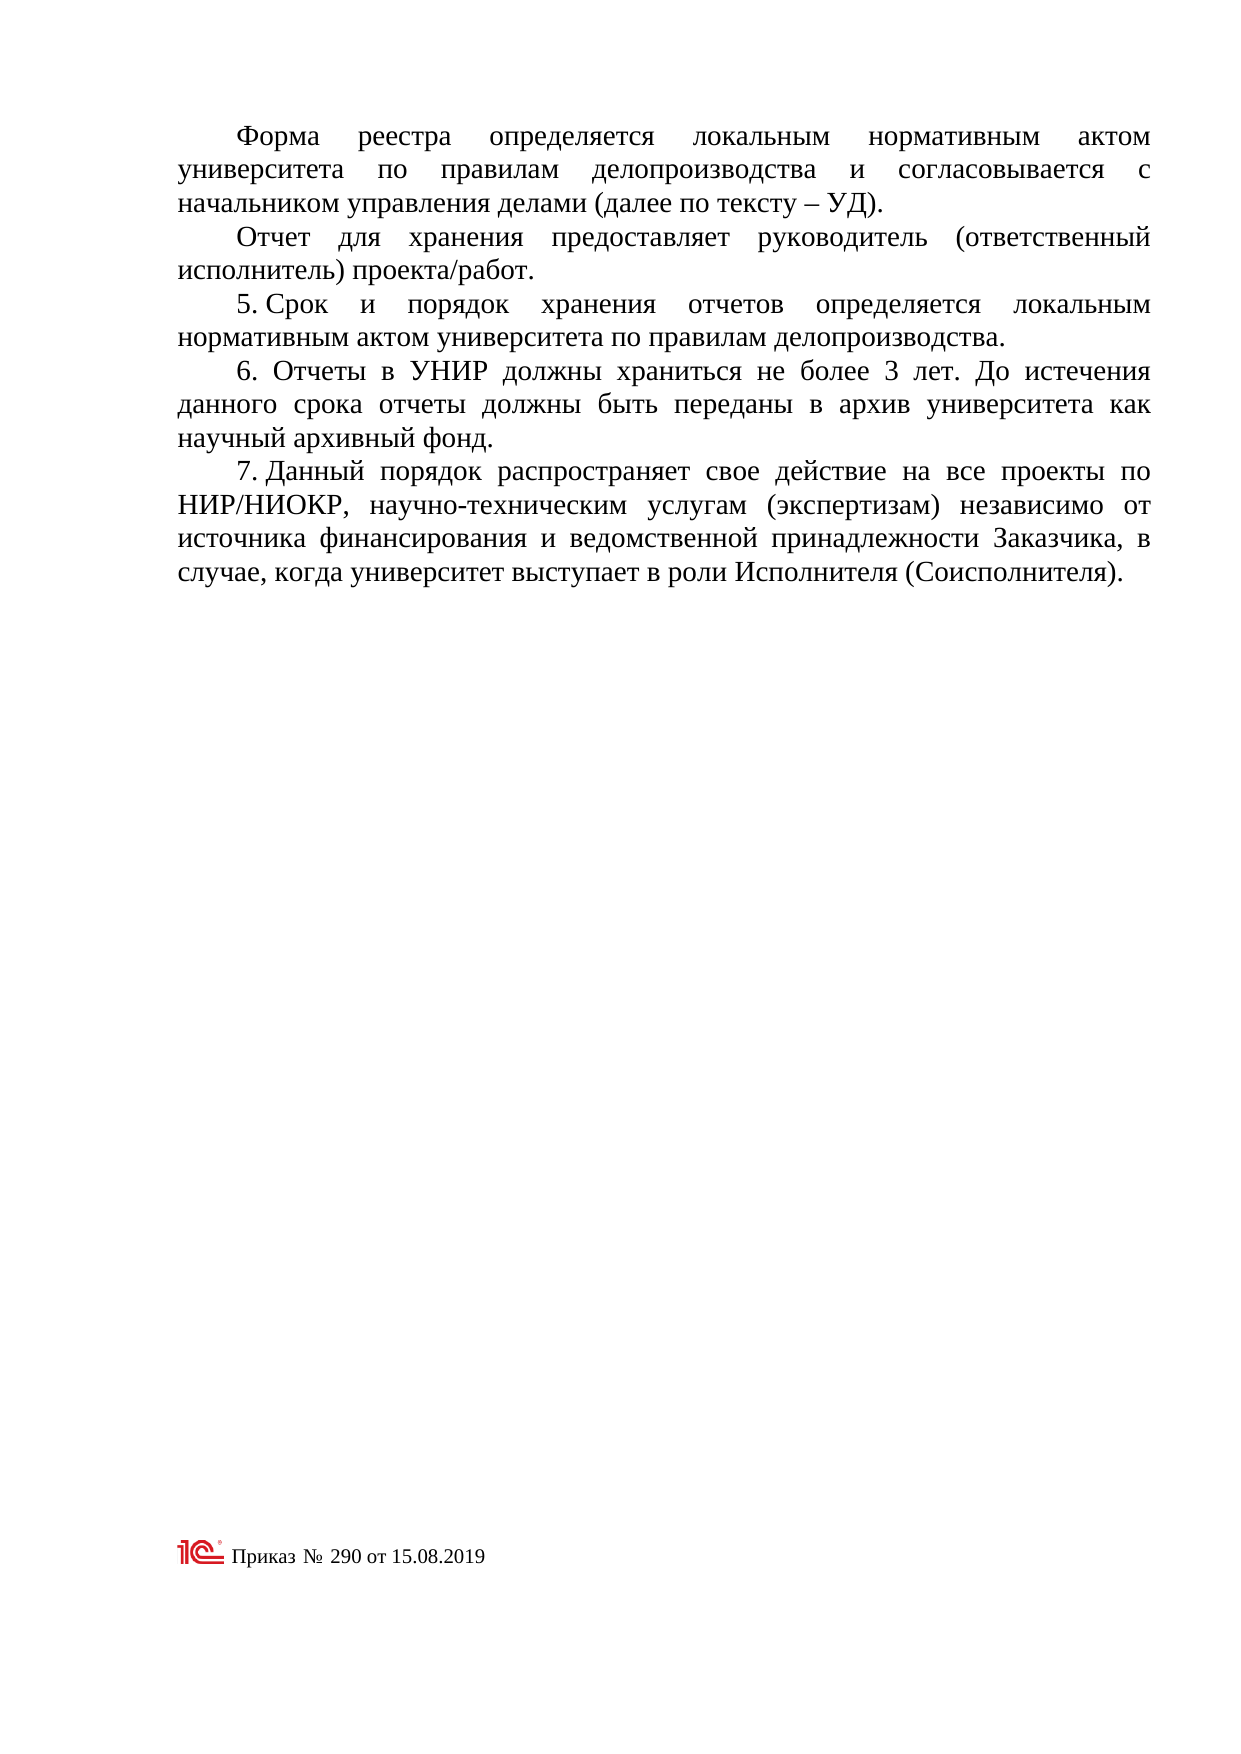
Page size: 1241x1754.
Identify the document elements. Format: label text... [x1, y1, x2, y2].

text 7. Данный порядок распространяет свое действие на все проекты по НИР/НИОКР, научно-техническим услугам (экспертизам) независимо от источника финансирования и ведомственной принадлежности Заказчика, в случае, когда университет выступает в роли Исполнителя (Соисполнителя). [177, 453, 1152, 588]
text 5. Срок и порядок хранения отчетов определяется локальным нормативным актом университета по правилам делопроизводства. [177, 286, 1152, 353]
text Приказ № 290 от 15.08.2019 [177, 1541, 1152, 1574]
picture [177, 1540, 224, 1564]
text 6. Отчеты в УНИР должны храниться не более 3 лет. До истечения данного срока отчеты должны быть переданы в архив университета как научный архивный фонд. [177, 353, 1152, 453]
text Отчет для хранения предоставляет руководитель (ответственный исполнитель) проекта/работ. [177, 219, 1152, 286]
text Форма реестра определяется локальным нормативным актом университета по правилам делопроизводства и согласовывается с начальником управления делами (далее по тексту – УД). [177, 118, 1152, 219]
